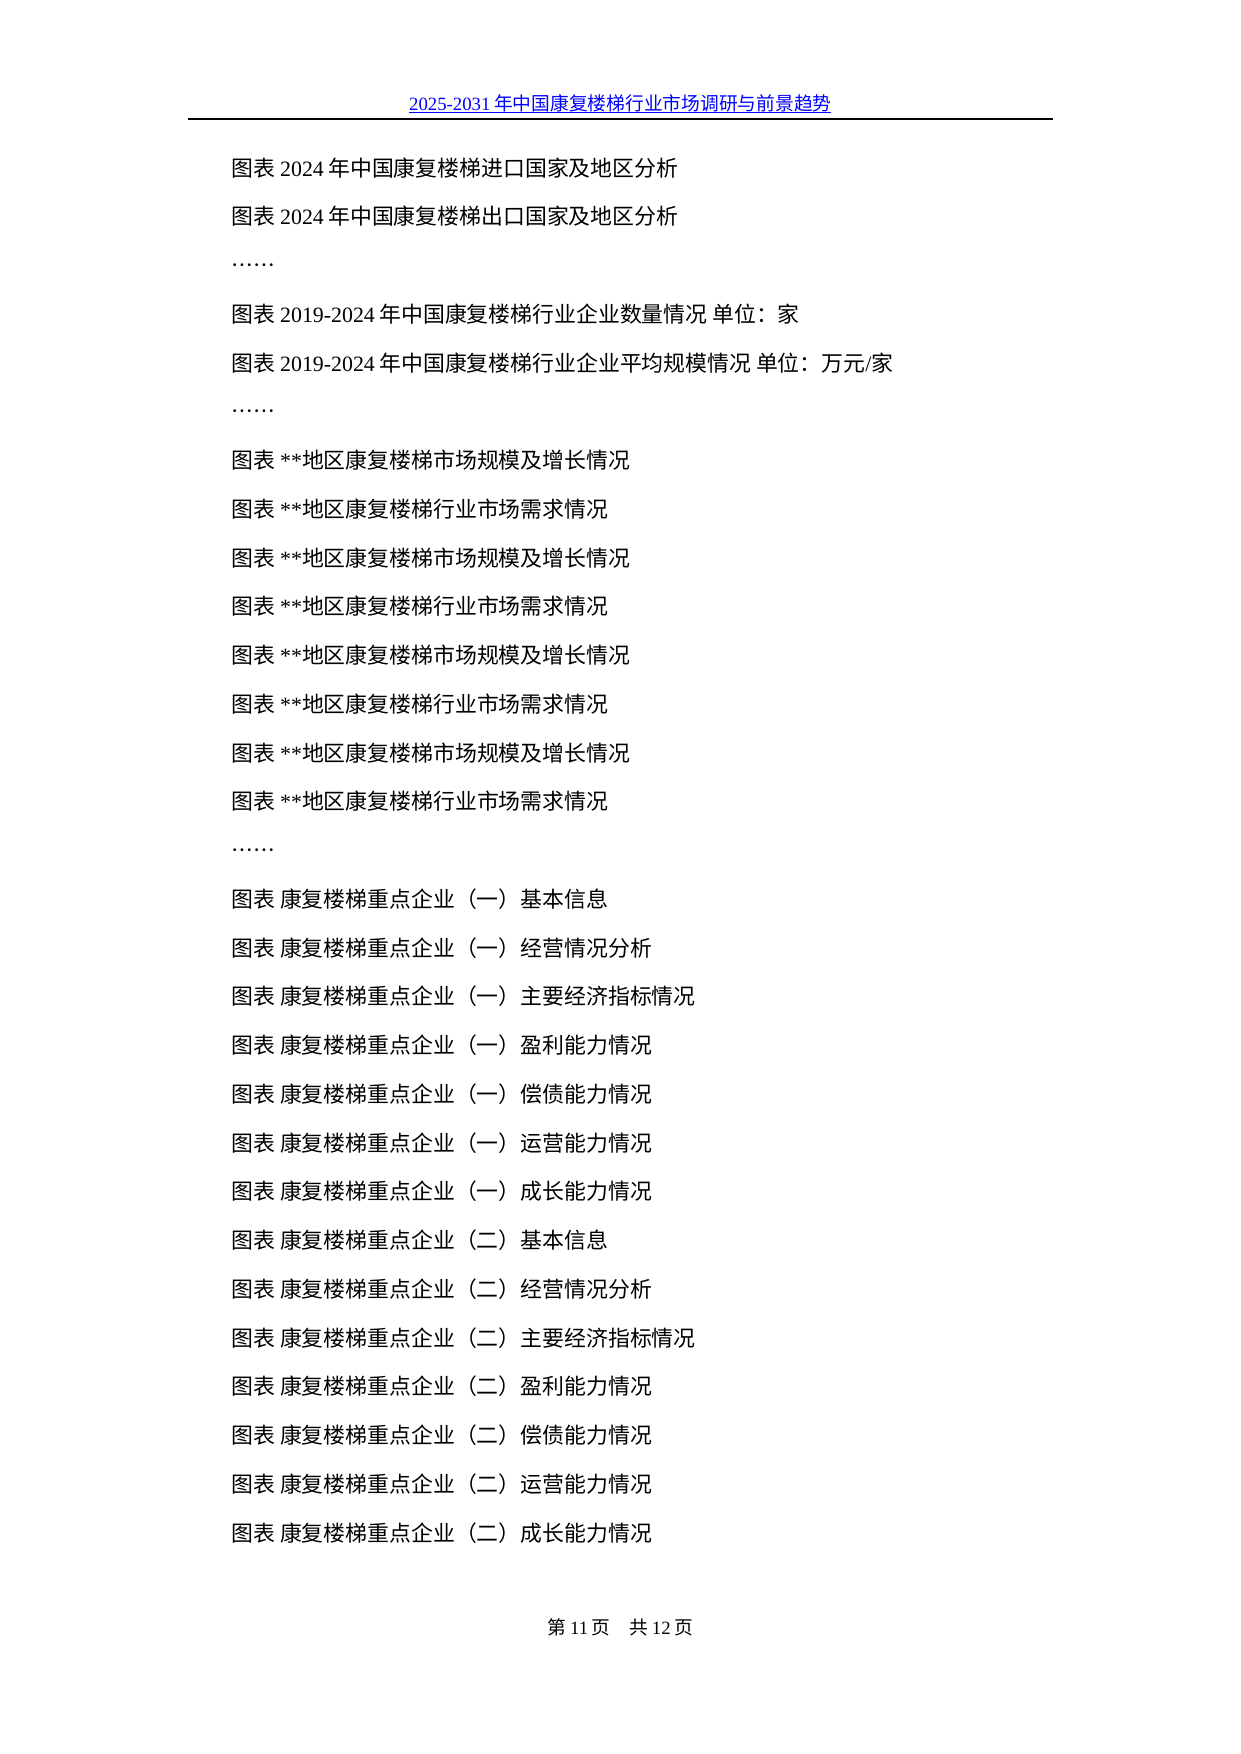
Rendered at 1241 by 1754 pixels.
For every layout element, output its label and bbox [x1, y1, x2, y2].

text [187, 150, 1053, 1548]
